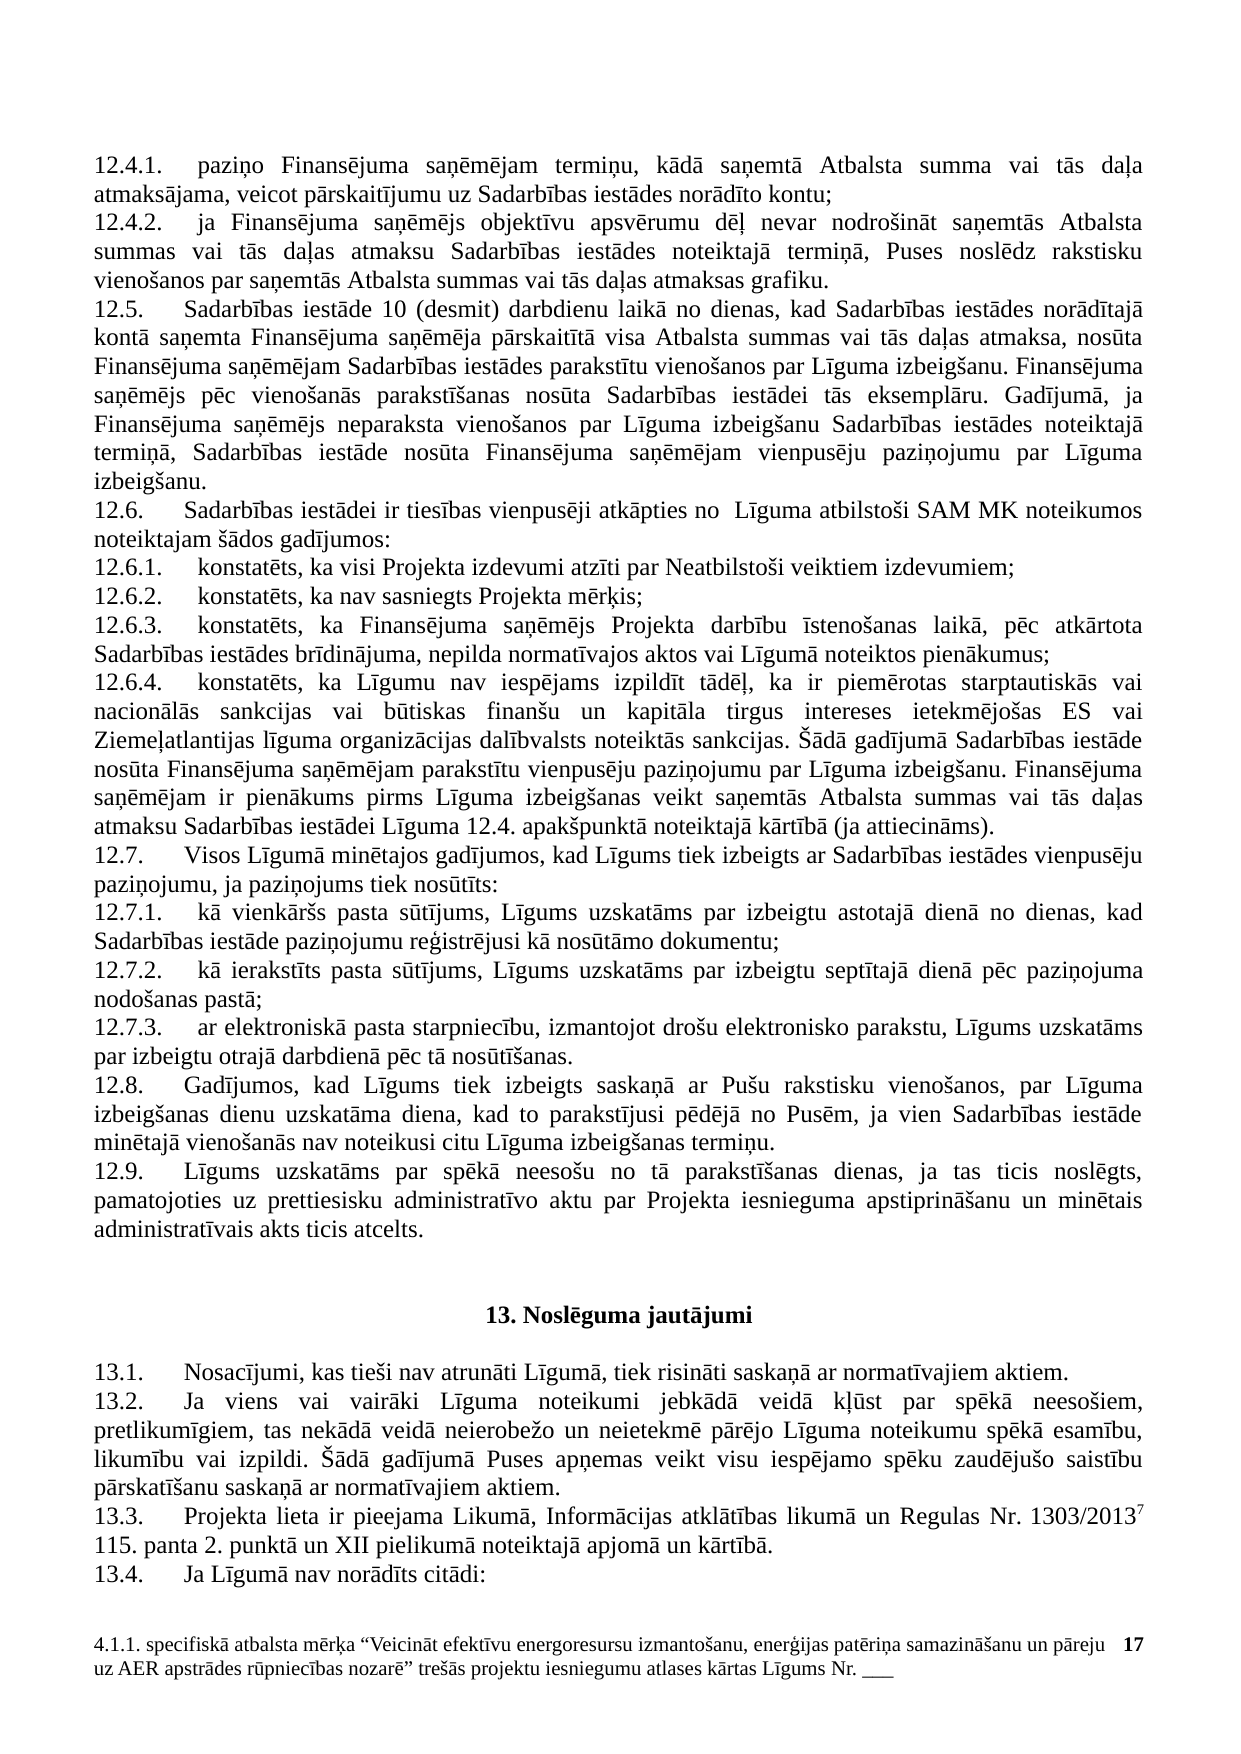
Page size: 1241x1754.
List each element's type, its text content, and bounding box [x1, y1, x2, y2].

list Visos Līgumā minētajos gadījumos, kad Līgums tiek izbeigts ar Sadarbības iestādes vienpusēju paziņojumu, ja paziņojums tiek nosūtīts: [94, 840, 1144, 897]
list Projekta lieta ir pieejama Likumā, Informācijas atklātības likumā un Regulas Nr. 1303/20137 115. panta 2. punktā un XII pielikumā noteiktajā apjomā un kārtībā. [94, 1501, 1144, 1559]
list kā vienkāršs pasta sūtījums, Līgums uzskatāms par izbeigtu astotajā dienā no dienas, kad Sadarbības iestāde paziņojumu reģistrējusi kā nosūtāmo dokumentu; [94, 897, 1144, 955]
list Ja Līgumā nav norādīts citādi: [94, 1559, 1144, 1587]
list Sadarbības iestāde 10 (desmit) darbdienu laikā no dienas, kad Sadarbības iestādes norādītajā kontā saņemta Finansējuma saņēmēja pārskaitītā visa Atbalsta summas vai tās daļas atmaksa, nosūta Finansējuma saņēmējam Sadarbības iestādes parakstītu vienošanos par Līguma izbeigšanu. Finansējuma saņēmējs pēc vienošanās parakstīšanas nosūta Sadarbības iestādei tās eksemplāru. Gadījumā, ja Finansējuma saņēmējs neparaksta vienošanos par Līguma izbeigšanu Sadarbības iestādes noteiktajā termiņā, Sadarbības iestāde nosūta Finansējuma saņēmējam vienpusēju paziņojumu par Līguma izbeigšanu. [94, 294, 1144, 495]
list ja Finansējuma saņēmējs objektīvu apsvērumu dēļ nevar nodrošināt saņemtās Atbalsta summas vai tās daļas atmaksu Sadarbības iestādes noteiktajā termiņā, Puses noslēdz rakstisku vienošanos par saņemtās Atbalsta summas vai tās daļas atmaksas grafiku. [94, 207, 1144, 294]
list Nosacījumi, kas tieši nav atrunāti Līgumā, tiek risināti saskaņā ar normatīvajiem aktiem. [94, 1357, 1144, 1386]
list konstatēts, ka Finansējuma saņēmējs Projekta darbību īstenošanas laikā, pēc atkārtota Sadarbības iestādes brīdinājuma, nepilda normatīvajos aktos vai Līgumā noteiktos pienākumus; [94, 610, 1144, 667]
list Sadarbības iestādei ir tiesības vienpusēji atkāpties no Līguma atbilstoši SAM MK noteikumos noteiktajam šādos gadījumos: [94, 495, 1144, 552]
list konstatēts, ka nav sasniegts Projekta mērķis; [94, 581, 1144, 610]
list paziņo Finansējuma saņēmējam termiņu, kādā saņemtā Atbalsta summa vai tās daļa atmaksājama, veicot pārskaitījumu uz Sadarbības iestādes norādīto kontu; [94, 150, 1144, 207]
list ar elektroniskā pasta starpniecību, izmantojot drošu elektronisko parakstu, Līgums uzskatāms par izbeigtu otrajā darbdienā pēc tā nosūtīšanas. [94, 1012, 1144, 1070]
list konstatēts, ka Līgumu nav iespējams izpildīt tādēļ, ka ir piemērotas starptautiskās vai nacionālās sankcijas vai būtiskas finanšu un kapitāla tirgus intereses ietekmējošas ES vai Ziemeļatlantijas līguma organizācijas dalībvalsts noteiktās sankcijas. Šādā gadījumā Sadarbības iestāde nosūta Finansējuma saņēmējam parakstītu vienpusēju paziņojumu par Līguma izbeigšanu. Finansējuma saņēmējam ir pienākums pirms Līguma izbeigšanas veikt saņemtās Atbalsta summas vai tās daļas atmaksu Sadarbības iestādei Līguma 12.4. apakšpunktā noteiktajā kārtībā (ja attiecināms). [94, 667, 1144, 840]
list Ja viens vai vairāki Līguma noteikumi jebkādā veidā kļūst par spēkā neesošiem, pretlikumīgiem, tas nekādā veidā neierobežo un neietekmē pārējo Līguma noteikumu spēkā esamību, likumību vai izpildi. Šādā gadījumā Puses apņemas veikt visu iespējamo spēku zaudējušo saistību pārskatīšanu saskaņā ar normatīvajiem aktiem. [94, 1386, 1144, 1501]
list kā ierakstīts pasta sūtījums, Līgums uzskatāms par izbeigtu septītajā dienā pēc paziņojuma nodošanas pastā; [94, 955, 1144, 1012]
list konstatēts, ka visi Projekta izdevumi atzīti par Neatbilstoši veiktiem izdevumiem; [94, 552, 1144, 581]
list Noslēguma jautājumi [94, 1300, 1144, 1329]
list Gadījumos, kad Līgums tiek izbeigts saskaņā ar Pušu rakstisku vienošanos, par Līguma izbeigšanas dienu uzskatāma diena, kad to parakstījusi pēdējā no Pusēm, ja vien Sadarbības iestāde minētajā vienošanās nav noteikusi citu Līguma izbeigšanas termiņu. [94, 1070, 1144, 1156]
list Līgums uzskatāms par spēkā neesošu no tā parakstīšanas dienas, ja tas ticis noslēgts, pamatojoties uz prettiesisku administratīvo aktu par Projekta iesnieguma apstiprināšanu un minētais administratīvais akts ticis atcelts. [94, 1156, 1144, 1242]
